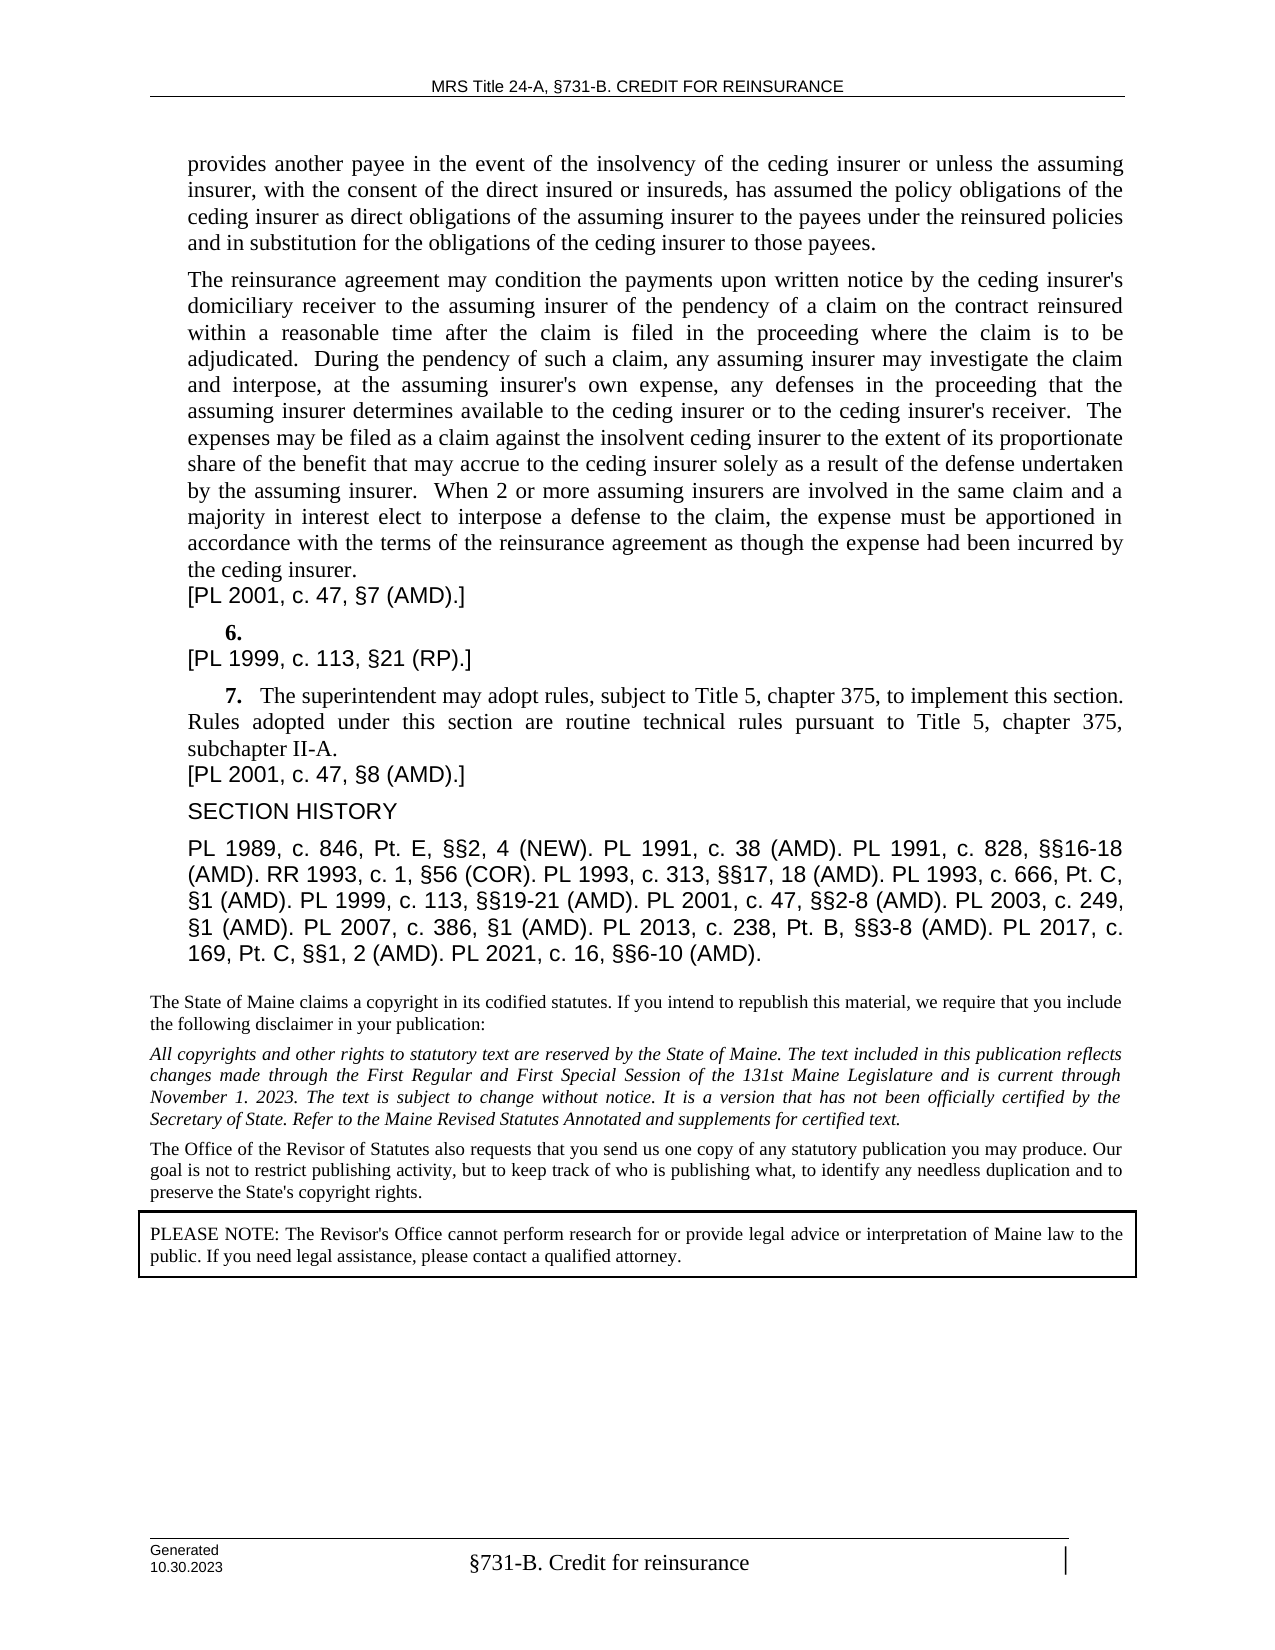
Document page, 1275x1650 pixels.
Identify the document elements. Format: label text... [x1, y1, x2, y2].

text The Office of the Revisor of Statutes also requests that you send us one copy of any statutory publication you may produce. Our goal is not to restrict publishing activity, but to keep track of who is publishing what, to identify any needless duplication and to preserve the State's copyright rights. [150, 1137, 1125, 1202]
text [PL 2001, c. 47, §7 (AMD).] [187, 582, 1125, 608]
text [PL 1999, c. 113, §21 (RP).] [187, 645, 1125, 672]
text SECTION HISTORY [187, 798, 1125, 824]
text 7. The superintendent may adopt rules, subject to Title 5, chapter 375, to implement this section. Rules adopted under this section are routine technical rules pursuant to Title 5, chapter 375, subchapter II‑A. [187, 682, 1125, 761]
text The State of Maine claims a copyright in its codified statutes. If you intend to republish this material, we require that you include the following disclaimer in your publication: [150, 991, 1125, 1034]
text [PL 2001, c. 47, §8 (AMD).] [187, 761, 1125, 787]
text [187, 150, 1125, 255]
text All copyrights and other rights to statutory text are reserved by the State of Maine. The text included in this publication reflects changes made through the First Regular and First Special Session of the 131st Maine Legislature and is current through November 1. 2023 . The text is subject to change without notice. It is a version that has not been officially certified by the Secretary of State. Refer to the Maine Revised Statutes Annotated and supplements for certified text. [150, 1043, 1125, 1129]
text The reinsurance agreement may condition the payments upon written notice by the ceding insurer's domiciliary receiver to the assuming insurer of the pendency of a claim on the contract reinsured within a reasonable time after the claim is filed in the proceeding where the claim is to be adjudicated. During the pendency of such a claim, any assuming insurer may investigate the claim and interpose, at the assuming insurer's own expense, any defenses in the proceeding that the assuming insurer determines available to the ceding insurer or to the ceding insurer's receiver. The expenses may be filed as a claim against the insolvent ceding insurer to the extent of its proportionate share of the benefit that may accrue to the ceding insurer solely as a result of the defense undertaken by the assuming insurer. When 2 or more assuming insurers are involved in the same claim and a majority in interest elect to interpose a defense to the claim, the expense must be apportioned in accordance with the terms of the reinsurance agreement as though the expense had been incurred by the ceding insurer. [187, 266, 1125, 582]
text PL 1989, c. 846, Pt. E, §§2, 4 (NEW). PL 1991, c. 38 (AMD). PL 1991, c. 828, §§16-18 (AMD). RR 1993, c. 1, §56 (COR). PL 1993, c. 313, §§17, 18 (AMD). PL 1993, c. 666, Pt. C, §1 (AMD). PL 1999, c. 113, §§19-21 (AMD). PL 2001, c. 47, §§2-8 (AMD). PL 2003, c. 249, §1 (AMD). PL 2007, c. 386, §1 (AMD). PL 2013, c. 238, Pt. B, §§3-8 (AMD). PL 2017, c. 169, Pt. C, §§1, 2 (AMD). PL 2021, c. 16, §§6-10 (AMD). [187, 834, 1125, 966]
text PLEASE NOTE: The Revisor's Office cannot perform research for or provide legal advice or interpretation of Maine law to the public. If you need legal assistance, please contact a qualified attorney. [140, 1213, 1135, 1276]
text 6. [187, 619, 1125, 645]
